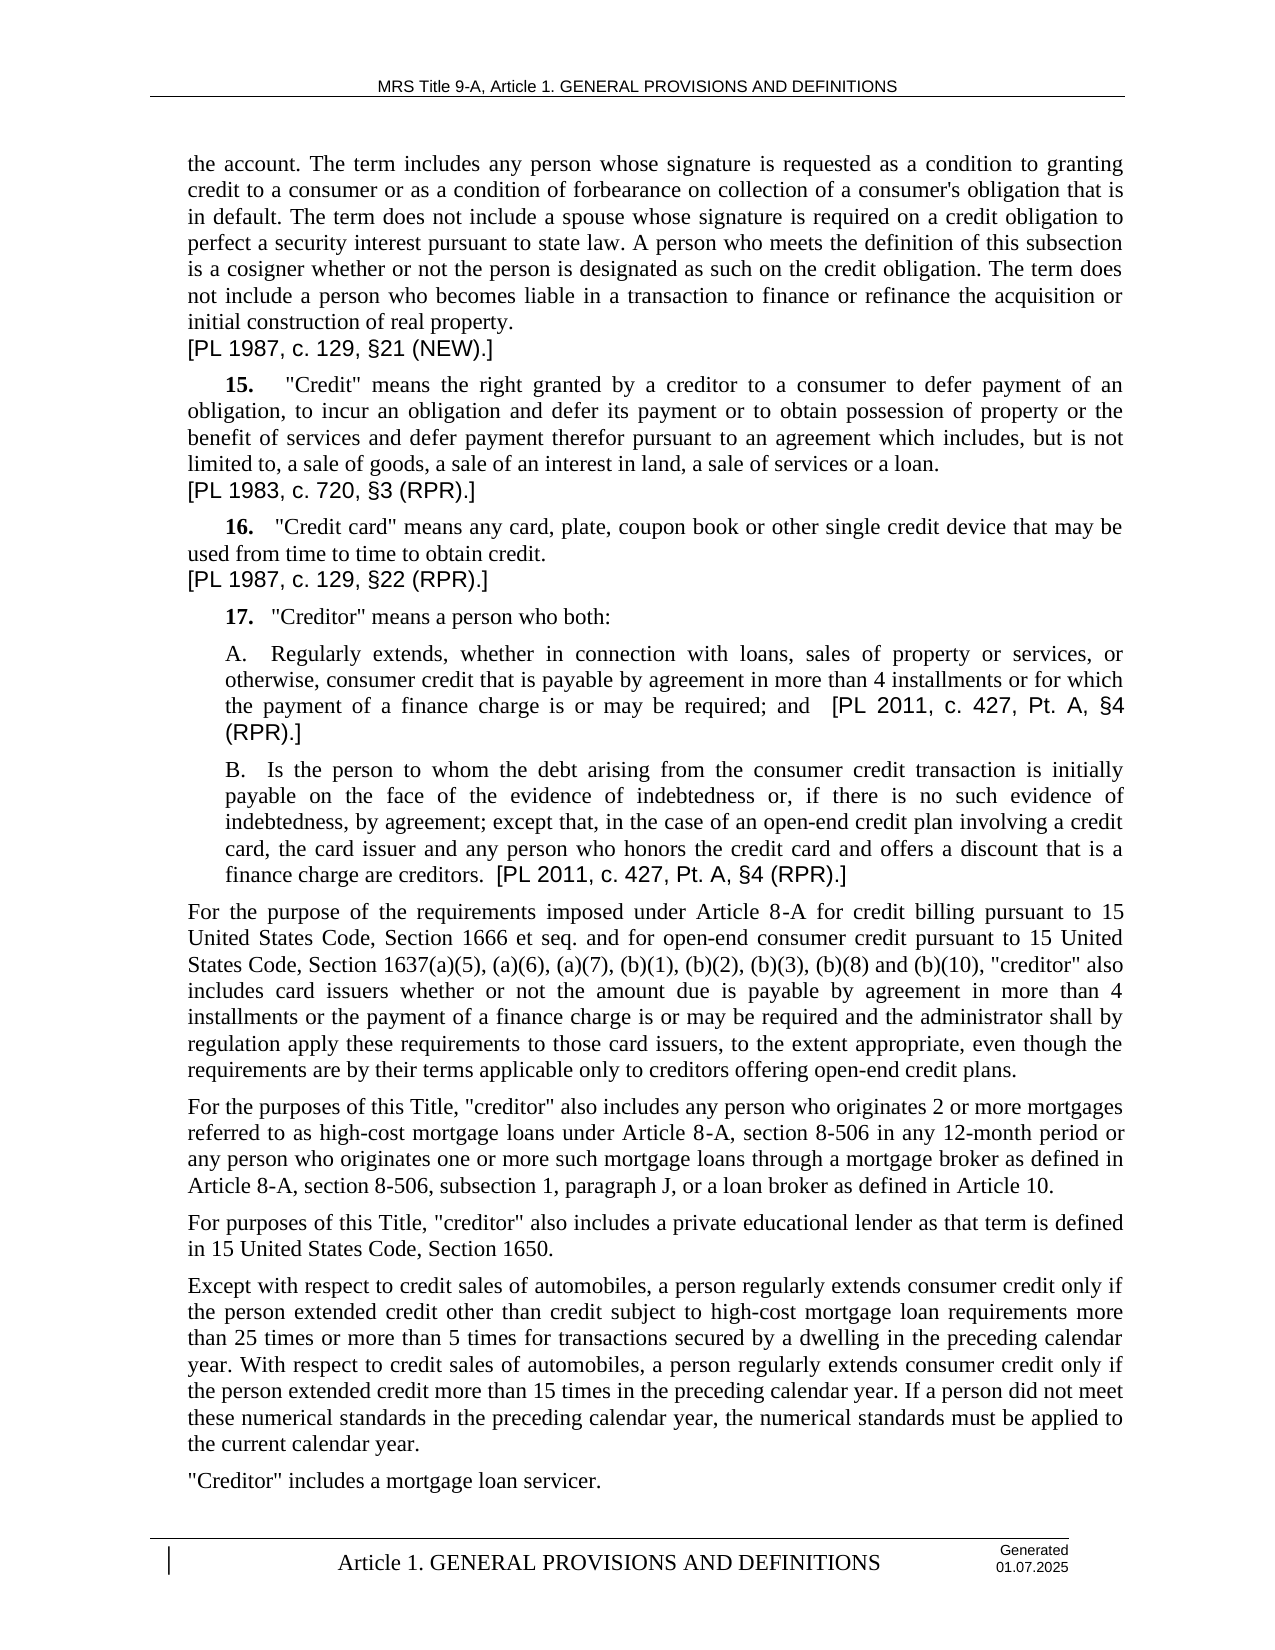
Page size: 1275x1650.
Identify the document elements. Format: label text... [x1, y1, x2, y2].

text For purposes of this Title, "creditor" also includes a private educational lender as that term is defined in 15 United States Code, Section 1650. [187, 1209, 1125, 1261]
text 15. "Credit" means the right granted by a creditor to a consumer to defer payment of an obligation, to incur an obligation and defer its payment or to obtain possession of property or the benefit of services and defer payment therefor pursuant to an agreement which includes, but is not limited to, a sale of goods, a sale of an interest in land, a sale of services or a loan. [187, 371, 1125, 477]
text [187, 150, 1125, 334]
text A. Regularly extends, whether in connection with loans, sales of property or services, or otherwise, consumer credit that is payable by agreement in more than 4 installments or for which the payment of a finance charge is or may be required; and [PL 2011, c. 427, Pt. A, §4 (RPR).] [225, 640, 1125, 745]
text Except with respect to credit sales of automobiles, a person regularly extends consumer credit only if the person extended credit other than credit subject to high-cost mortgage loan requirements more than 25 times or more than 5 times for transactions secured by a dwelling in the preceding calendar year. With respect to credit sales of automobiles, a person regularly extends consumer credit only if the person extended credit more than 15 times in the preceding calendar year. If a person did not meet these numerical standards in the preceding calendar year, the numerical standards must be applied to the current calendar year. [187, 1272, 1125, 1456]
text For the purpose of the requirements imposed under Article 8‑A for credit billing pursuant to 15 United States Code, Section 1666 et seq. and for open-end consumer credit pursuant to 15 United States Code, Section 1637(a)(5), (a)(6), (a)(7), (b)(1), (b)(2), (b)(3), (b)(8) and (b)(10), "creditor" also includes card issuers whether or not the amount due is payable by agreement in more than 4 installments or the payment of a finance charge is or may be required and the administrator shall by regulation apply these requirements to those card issuers, to the extent appropriate, even though the requirements are by their terms applicable only to creditors offering open-end credit plans. [187, 898, 1125, 1082]
text [PL 1987, c. 129, §22 (RPR).] [187, 566, 1125, 592]
text For the purposes of this Title, "creditor" also includes any person who originates 2 or more mortgages referred to as high-cost mortgage loans under Article 8‑A, section 8‑506 in any 12-month period or any person who originates one or more such mortgage loans through a mortgage broker as defined in Article 8‑A, section 8‑506, subsection 1, paragraph J, or a loan broker as defined in Article 10. [187, 1093, 1125, 1198]
text "Creditor" includes a mortgage loan servicer. [187, 1467, 1125, 1493]
text [PL 1987, c. 129, §21 (NEW).] [187, 334, 1125, 361]
text 16. "Credit card" means any card, plate, coupon book or other single credit device that may be used from time to time to obtain credit. [187, 513, 1125, 566]
text [PL 1983, c. 720, §3 (RPR).] [187, 477, 1125, 503]
text B. Is the person to whom the debt arising from the consumer credit transaction is initially payable on the face of the evidence of indebtedness or, if there is no such evidence of indebtedness, by agreement; except that, in the case of an open-end credit plan involving a credit card, the card issuer and any person who honors the credit card and offers a discount that is a finance charge are creditors. [PL 2011, c. 427, Pt. A, §4 (RPR).] [225, 756, 1125, 887]
text 17. "Creditor" means a person who both: [187, 603, 1125, 629]
